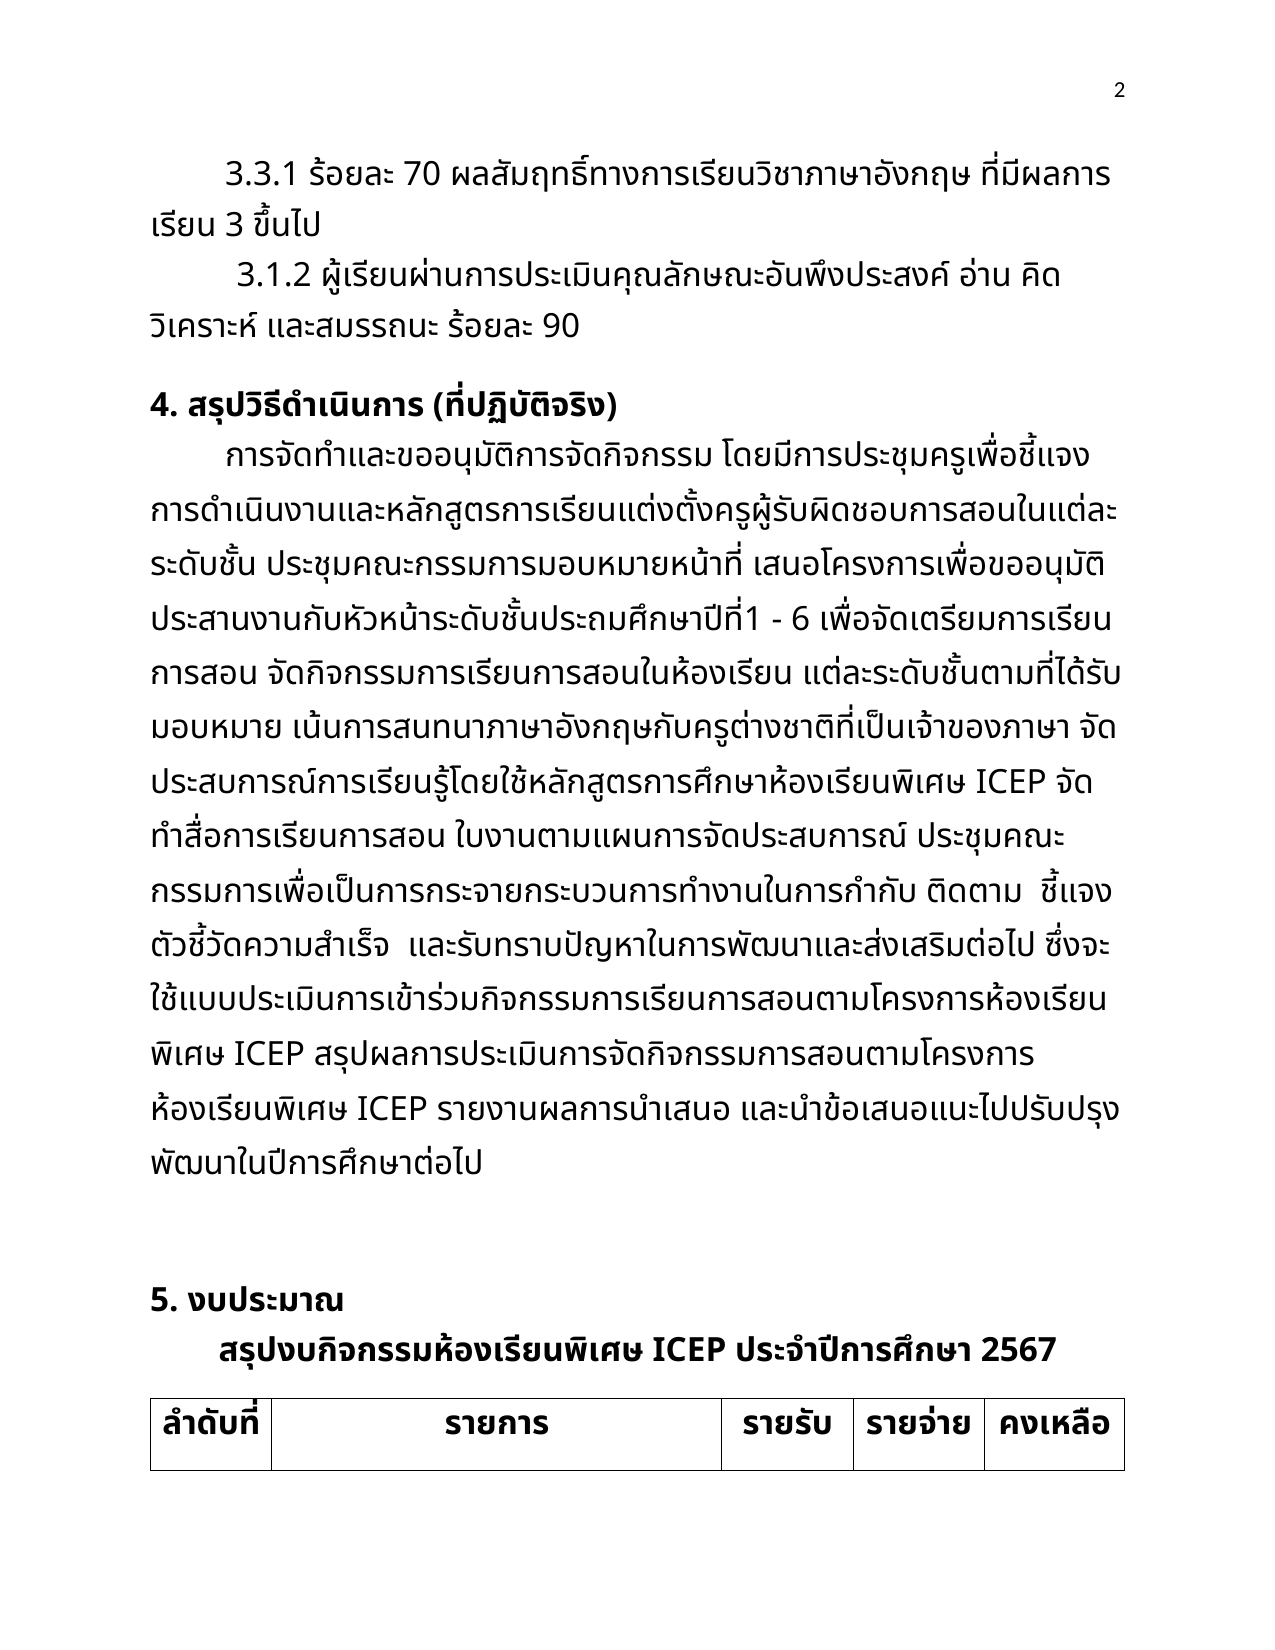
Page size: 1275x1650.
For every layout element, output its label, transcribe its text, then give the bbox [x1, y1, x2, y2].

table_header รายจ่าย [854, 1399, 984, 1470]
text การจัดทำและขออนุมัติการจัดกิจกรรม โดยมีการประชุมครูเพื่อชี้แจงการดำเนินงานและหลักสูตรการเรียนแต่งตั้งครูผู้รับผิดชอบการสอนในแต่ละระดับชั้น ประชุมคณะกรรมการมอบหมายหน้าที่ เสนอโครงการเพื่อขออนุมัติประสานงานกับหัวหน้าระดับชั้นประถมศึกษาปีที่1 - 6 เพื่อจัดเตรียมการเรียนการสอน จัดกิจกรรมการเรียนการสอนในห้องเรียน แต่ละระดับชั้นตามที่ได้รับมอบหมาย เน้นการสนทนาภาษาอังกฤษกับครูต่างชาติที่เป็นเจ้าของภาษา จัดประสบการณ์การเรียนรู้โดยใช้หลักสูตรการศึกษาห้องเรียนพิเศษ ICEP จัดทำสื่อการเรียนการสอน ใบงานตามแผนการจัดประสบการณ์ ประชุมคณะกรรมการเพื่อเป็นการกระจายกระบวนการทำงานในการกำกับ ติดตาม ชี้แจงตัวชี้วัดความสำเร็จ และรับทราบปัญหาในการพัฒนาและส่งเสริมต่อไป ซึ่งจะใช้แบบประเมินการเข้าร่วมกิจกรรมการเรียนการสอนตามโครงการห้องเรียนพิเศษ ICEP สรุปผลการประเมินการจัดกิจกรรมการสอนตามโครงการห้องเรียนพิเศษ ICEP รายงานผลการนำเสนอ และนำข้อเสนอแนะไปปรับปรุงพัฒนาในปีการศึกษาต่อไป [150, 431, 1125, 1189]
table_header คงเหลือ [985, 1399, 1124, 1470]
text 4. สรุปวิธีดำเนินการ (ที่ปฏิบัติจริง) [150, 381, 1125, 431]
table_header รายรับ [722, 1399, 853, 1470]
table_header รายการ [272, 1399, 721, 1470]
table_header ลำดับที่ [151, 1399, 271, 1470]
text 3.3.1 ร้อยละ 70 ผลสัมฤทธิ์ทางการเรียนวิชาภาษาอังกฤษ ที่มีผลการเรียน 3 ขึ้นไป [150, 150, 1125, 251]
text 5. งบประมาณ [150, 1276, 1125, 1326]
text 3.1.2 ผู้เรียนผ่านการประเมินคุณลักษณะอันพึงประสงค์ อ่าน คิด วิเคราะห์ และสมรรถนะ ร้อยละ 90 [150, 251, 1125, 352]
text สรุปงบกิจกรรมห้องเรียนพิเศษ ICEP ประจำปีการศึกษา 2567 [150, 1326, 1125, 1377]
